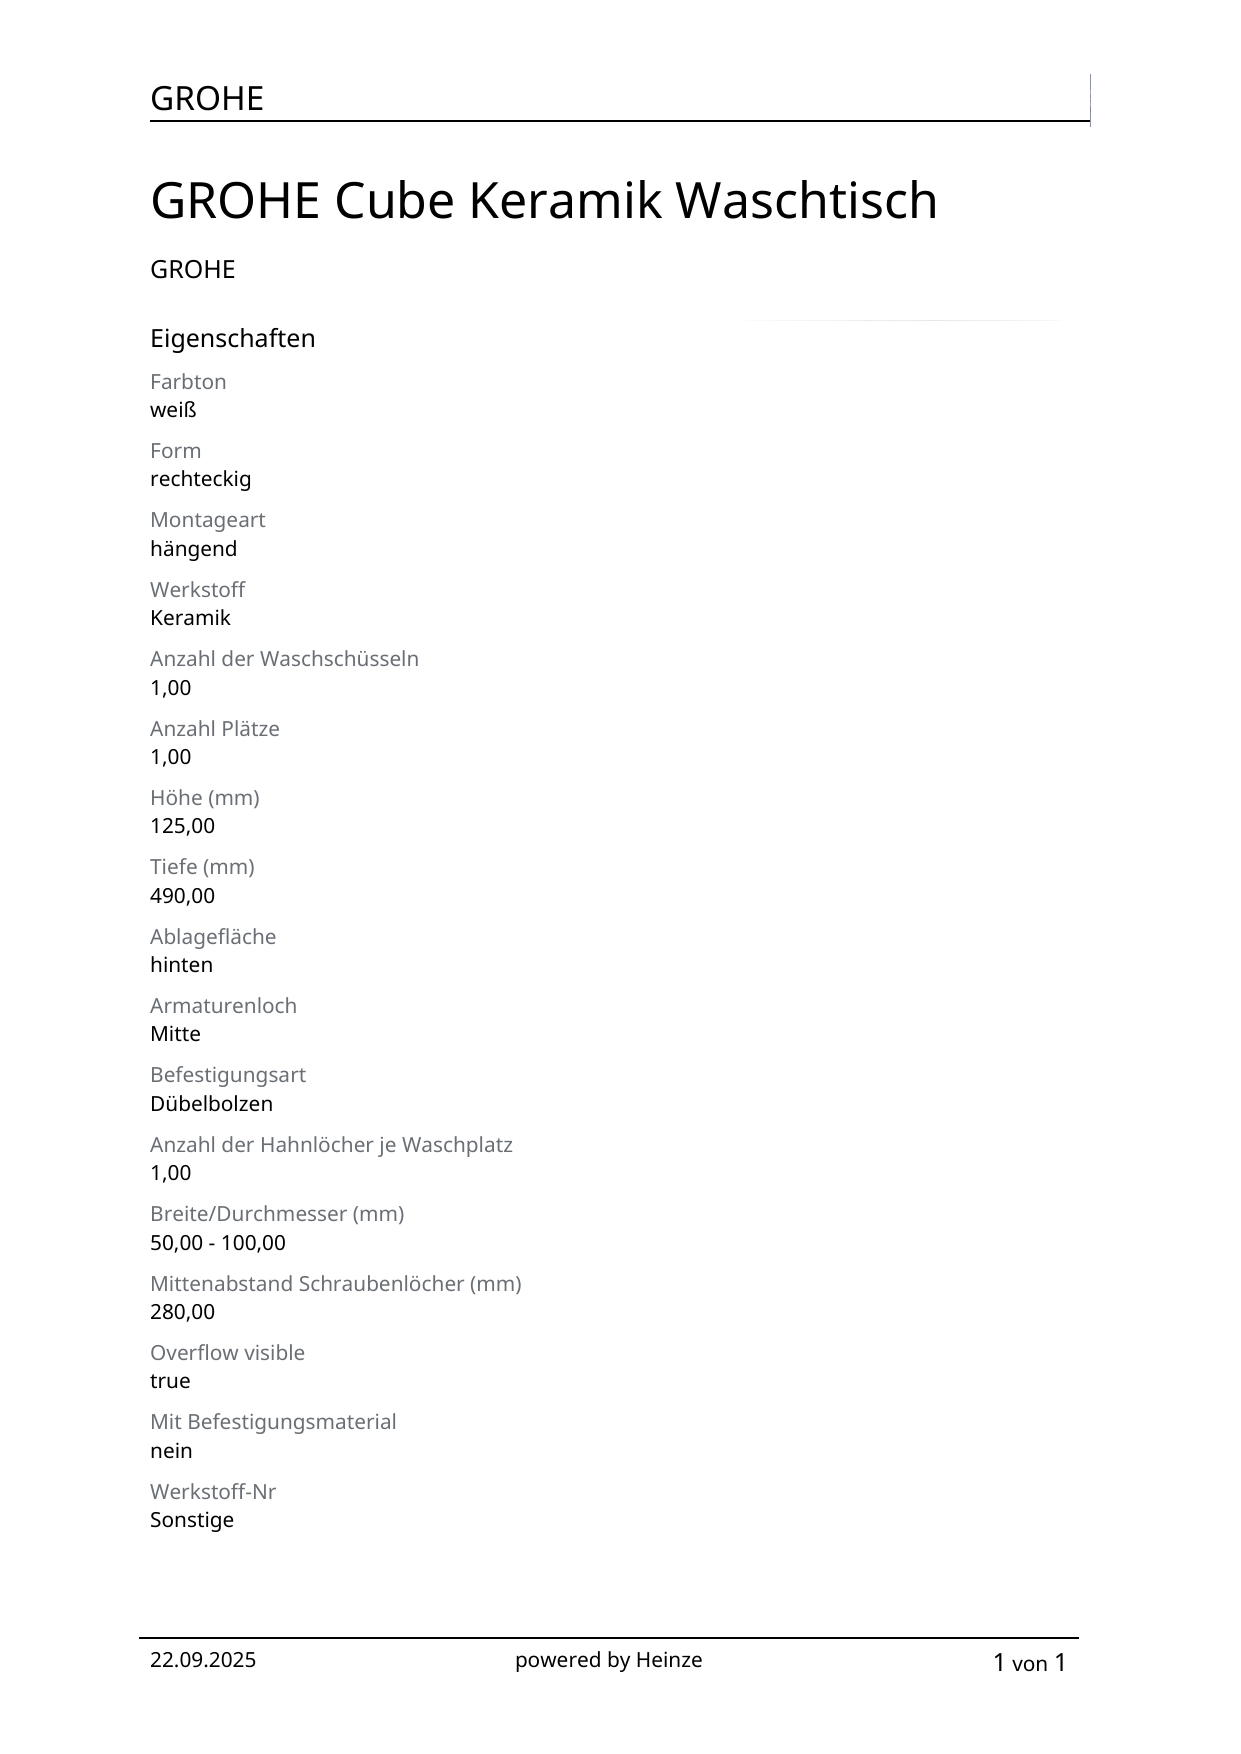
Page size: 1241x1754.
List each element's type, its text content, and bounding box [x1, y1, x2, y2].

text true [150, 1366, 1090, 1395]
text 125,00 [150, 811, 1090, 840]
text Breite/Durchmesser (mm) [150, 1199, 1090, 1228]
text Mitte [150, 1019, 1090, 1048]
text Sonstige [150, 1505, 1090, 1534]
text Montageart [150, 506, 1090, 534]
text Tiefe (mm) [150, 852, 1090, 881]
text GROHE [150, 252, 1090, 286]
text Höhe (mm) [150, 783, 1090, 811]
text Eigenschaften [150, 320, 1090, 354]
text weiß [150, 395, 1090, 424]
text 1,00 [150, 742, 1090, 771]
text Anzahl der Waschschüsseln [150, 644, 1090, 673]
text rechteckig [150, 464, 1090, 493]
text 1,00 [150, 673, 1090, 701]
text 50,00 - 100,00 [150, 1228, 1090, 1256]
text Ablagefläche [150, 922, 1090, 950]
text hinten [150, 950, 1090, 979]
text 280,00 [150, 1297, 1090, 1326]
text Farbton [150, 367, 1090, 395]
text Keramik [150, 603, 1090, 632]
text Form [150, 436, 1090, 464]
text GROHE Cube Keramik Waschtisch [150, 165, 1090, 233]
text Armaturenloch [150, 991, 1090, 1019]
text Werkstoff [150, 575, 1090, 603]
text Werkstoff-Nr [150, 1477, 1090, 1505]
text Overflow visible [150, 1338, 1090, 1366]
text Mit Befestigungsmaterial [150, 1407, 1090, 1436]
text Dübelbolzen [150, 1089, 1090, 1117]
text 490,00 [150, 881, 1090, 909]
text Anzahl Plätze [150, 714, 1090, 742]
text Anzahl der Hahnlöcher je Waschplatz [150, 1130, 1090, 1158]
text hängend [150, 534, 1090, 562]
text 1,00 [150, 1158, 1090, 1187]
text nein [150, 1436, 1090, 1464]
text Befestigungsart [150, 1061, 1090, 1089]
text Mittenabstand Schraubenlöcher (mm) [150, 1269, 1090, 1297]
